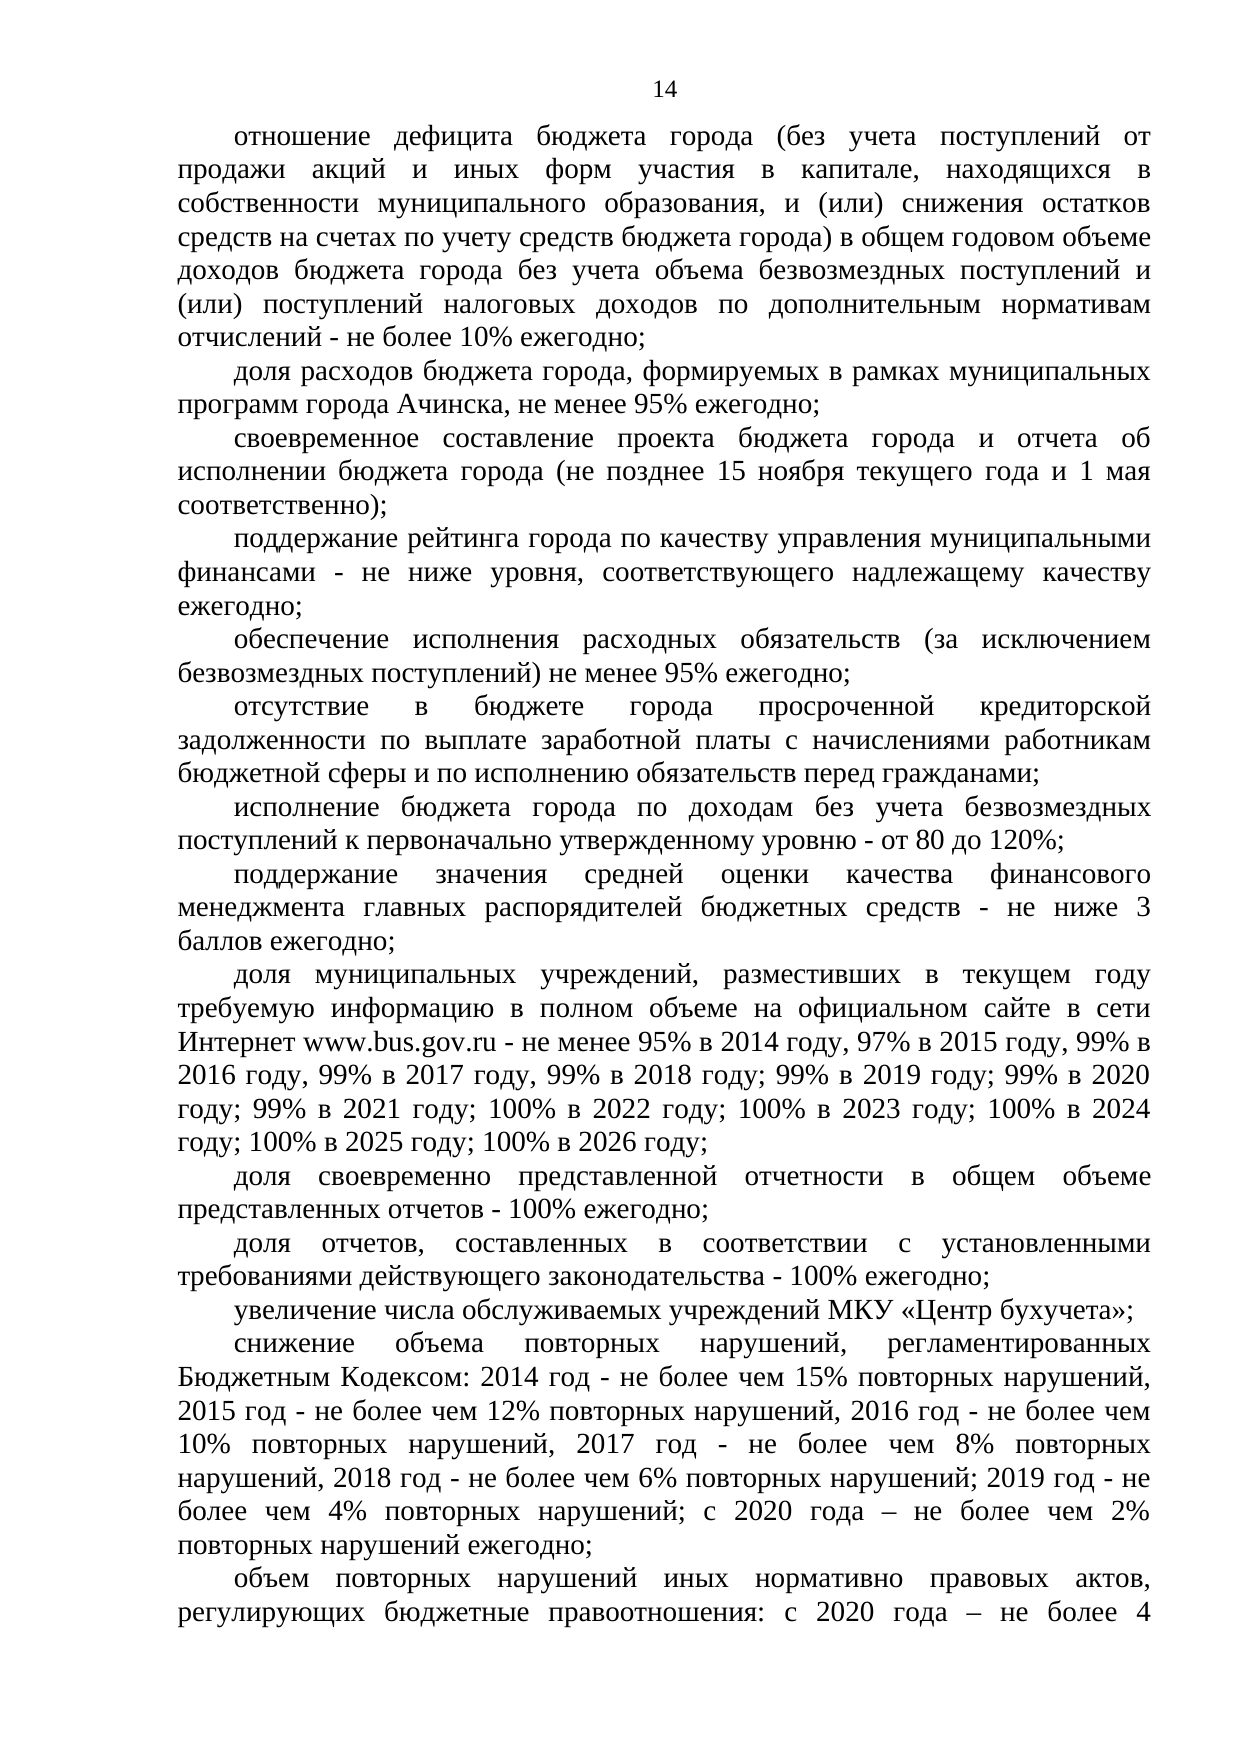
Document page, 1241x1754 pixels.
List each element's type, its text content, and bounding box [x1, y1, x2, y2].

text отношение дефицита бюджета города (без учета поступлений от продажи акций и иных форм участия в капитале, находящихся в собственности муниципального образования, и (или) снижения остатков средств на счетах по учету средств бюджета города) в общем годовом объеме доходов бюджета города без учета объема безвозмездных поступлений и (или) поступлений налоговых доходов по дополнительным нормативам отчислений - не более 10% ежегодно; [177, 118, 1152, 353]
text доля своевременно представленной отчетности в общем объеме представленных отчетов - 100% ежегодно; [177, 1158, 1152, 1225]
text увеличение числа обслуживаемых учреждений МКУ «Центр бухучета»; [177, 1292, 1152, 1326]
text поддержание значения средней оценки качества финансового менеджмента главных распорядителей бюджетных средств - не ниже 3 баллов ежегодно; [177, 856, 1152, 957]
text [177, 1560, 1152, 1627]
text доля отчетов, составленных в соответствии с установленными требованиями действующего законодательства - 100% ежегодно; [177, 1225, 1152, 1292]
text снижение объема повторных нарушений, регламентированных Бюджетным Кодексом: 2014 год - не более чем 15% повторных нарушений, 2015 год - не более чем 12% повторных нарушений, 2016 год - не более чем 10% повторных нарушений, 2017 год - не более чем 8% повторных нарушений, 2018 год - не более чем 6% повторных нарушений; 2019 год - не более чем 4% повторных нарушений; с 2020 года – не более чем 2% повторных нарушений ежегодно; [177, 1326, 1152, 1560]
text доля муниципальных учреждений, разместивших в текущем году требуемую информацию в полном объеме на официальном сайте в сети Интернет www.bus.gov.ru - не менее 95% в 2014 году, 97% в 2015 году, 99% в 2016 году, 99% в 2017 году, 99% в 2018 году; 99% в 2019 году; 99% в 2020 году; 99% в 2021 году; 100% в 2022 году; 100% в 2023 году; 100% в 2024 году; 100% в 2025 году; 100% в 2026 году; [177, 957, 1152, 1158]
text своевременное составление проекта бюджета города и отчета об исполнении бюджета города (не позднее 15 ноября текущего года и 1 мая соответственно); [177, 420, 1152, 521]
text обеспечение исполнения расходных обязательств (за исключением безвозмездных поступлений) не менее 95% ежегодно; [177, 621, 1152, 688]
text поддержание рейтинга города по качеству управления муниципальными финансами - не ниже уровня, соответствующего надлежащему качеству ежегодно; [177, 521, 1152, 621]
text отсутствие в бюджете города просроченной кредиторской задолженности по выплате заработной платы с начислениями работникам бюджетной сферы и по исполнению обязательств перед гражданами; [177, 688, 1152, 789]
text исполнение бюджета города по доходам без учета безвозмездных поступлений к первоначально утвержденному уровню - от 80 до 120%; [177, 789, 1152, 856]
text доля расходов бюджета города, формируемых в рамках муниципальных программ города Ачинска, не менее 95% ежегодно; [177, 353, 1152, 420]
